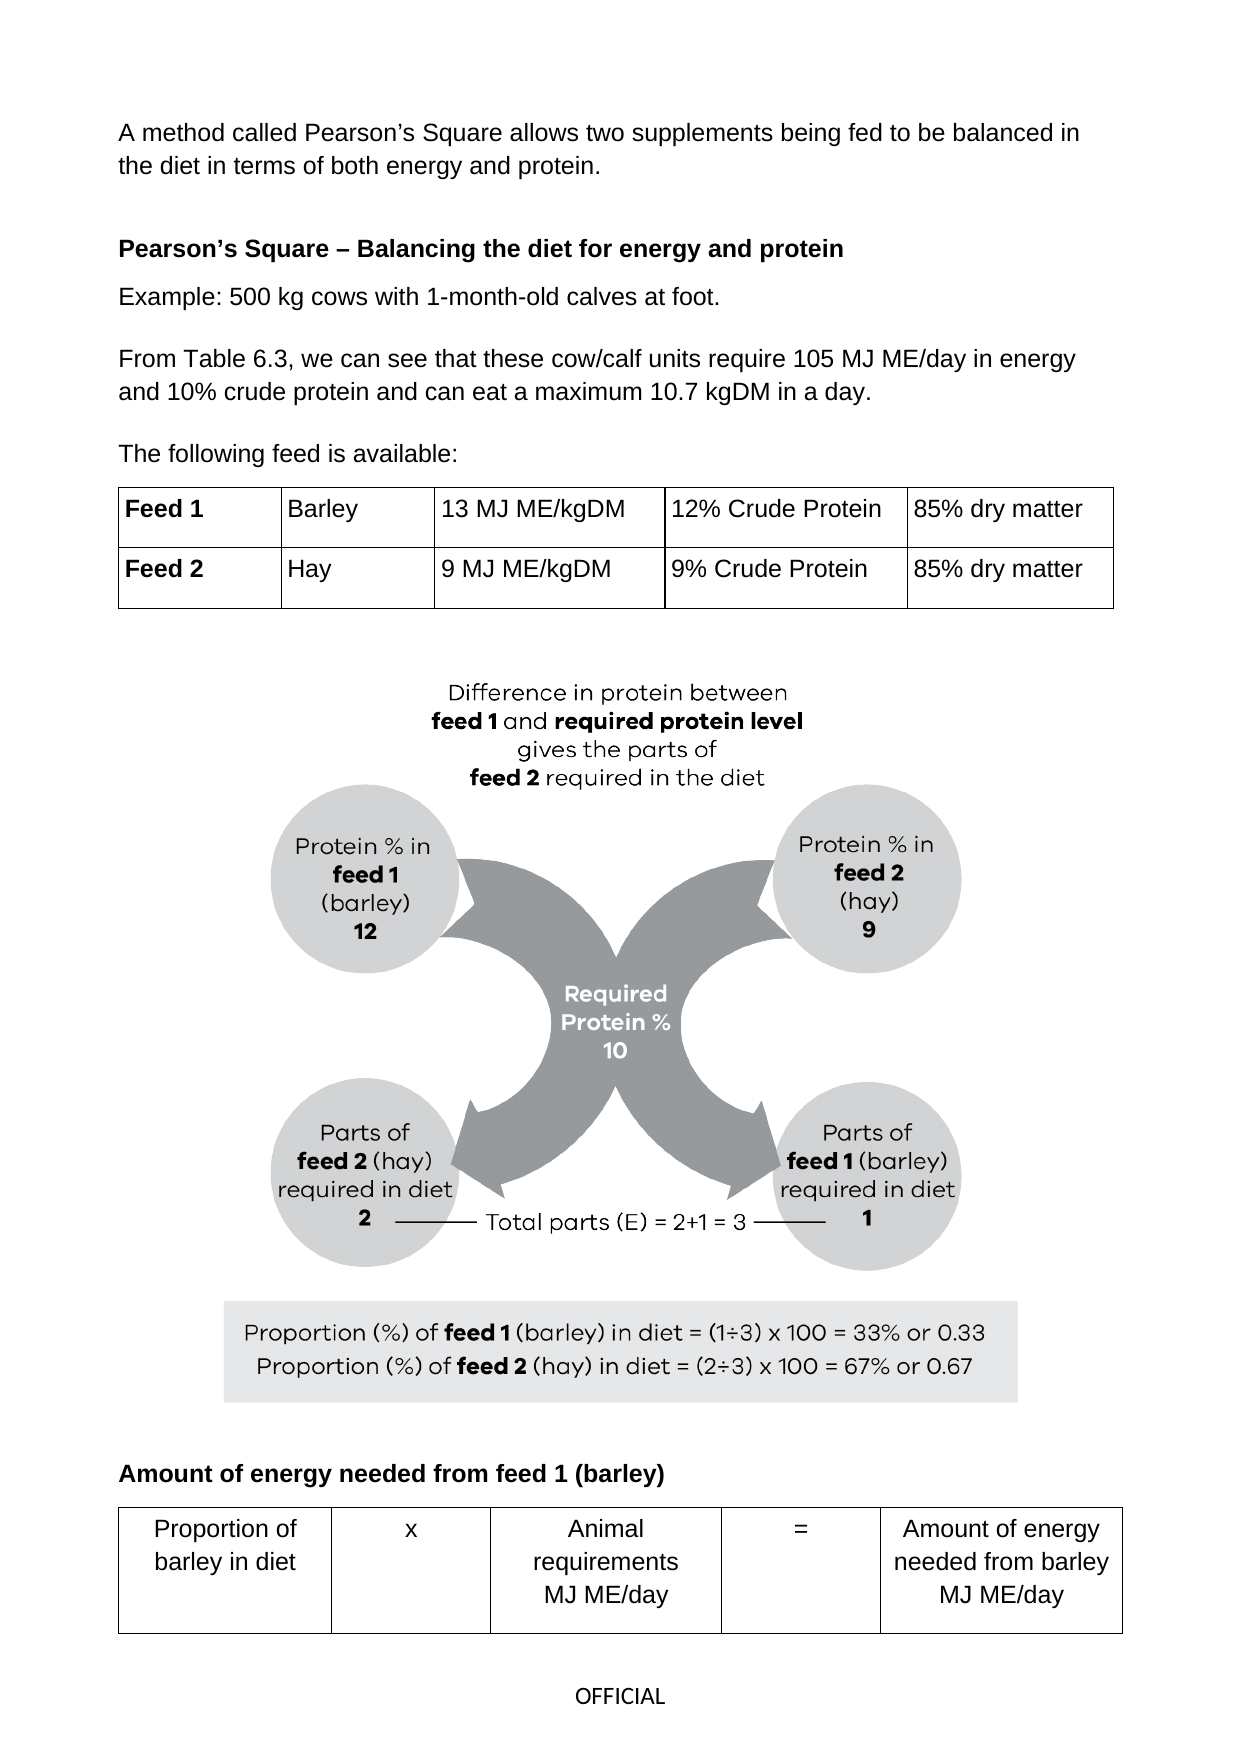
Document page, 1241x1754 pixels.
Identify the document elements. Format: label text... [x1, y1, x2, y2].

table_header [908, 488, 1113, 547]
text A method called Pearson’s Square allows two supplements being fed to be balanced in the diet in terms of both energy and protein. [118, 118, 1122, 180]
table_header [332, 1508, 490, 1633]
text The following feed is available: [118, 439, 1122, 468]
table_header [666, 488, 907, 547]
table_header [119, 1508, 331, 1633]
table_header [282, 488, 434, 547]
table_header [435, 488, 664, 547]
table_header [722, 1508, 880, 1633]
text Amount of energy needed from feed 1 (barley) [118, 1459, 1122, 1488]
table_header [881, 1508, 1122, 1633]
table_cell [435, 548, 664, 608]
text From Table 6.3, we can see that these cow/calf units require 105 MJ ME/day in energy and 10% crude protein and can eat a maximum 10.7 kgDM in a day. [118, 344, 1122, 406]
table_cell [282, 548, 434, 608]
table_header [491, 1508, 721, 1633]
text Example: 500 kg cows with 1-month-old calves at foot. [118, 282, 1122, 311]
picture [118, 671, 1123, 1426]
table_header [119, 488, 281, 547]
subtitle Pearson’s Square – Balancing the diet for energy and protein [118, 234, 1122, 263]
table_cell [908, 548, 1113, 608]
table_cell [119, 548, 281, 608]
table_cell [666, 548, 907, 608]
